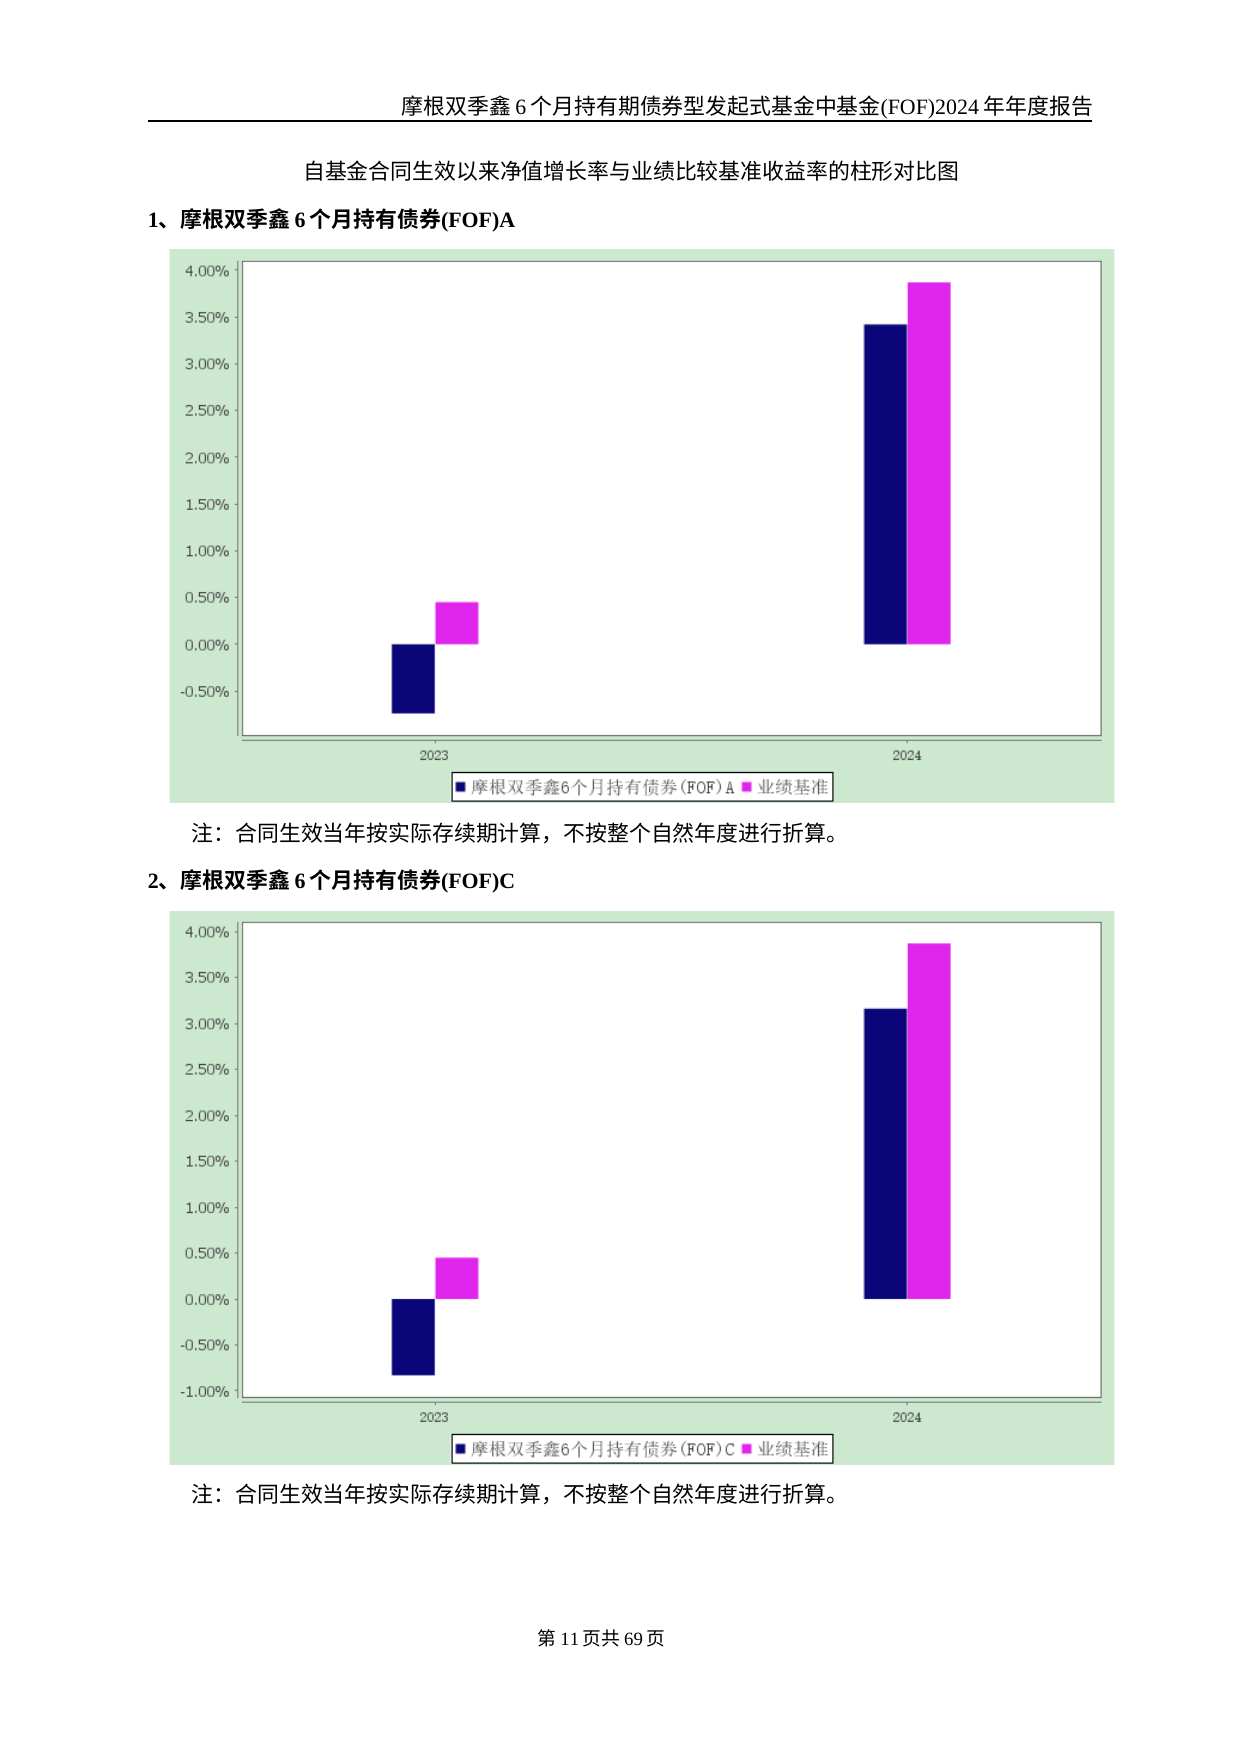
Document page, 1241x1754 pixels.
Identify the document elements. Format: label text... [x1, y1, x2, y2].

picture [169, 249, 1115, 803]
text 自基金合同生效以来净值增长率与业绩比较基准收益率的柱形对比图 [148, 154, 1092, 186]
text 1、摩根双季鑫6个月持有债券(FOF)A [148, 202, 1092, 233]
picture [169, 911, 1115, 1465]
text 注：合同生效当年按实际存续期计算，不按整个自然年度进行折算。 [148, 1477, 1092, 1509]
text 注：合同生效当年按实际存续期计算，不按整个自然年度进行折算。 [148, 815, 1092, 848]
text 2、摩根双季鑫6个月持有债券(FOF)C [148, 863, 1092, 895]
